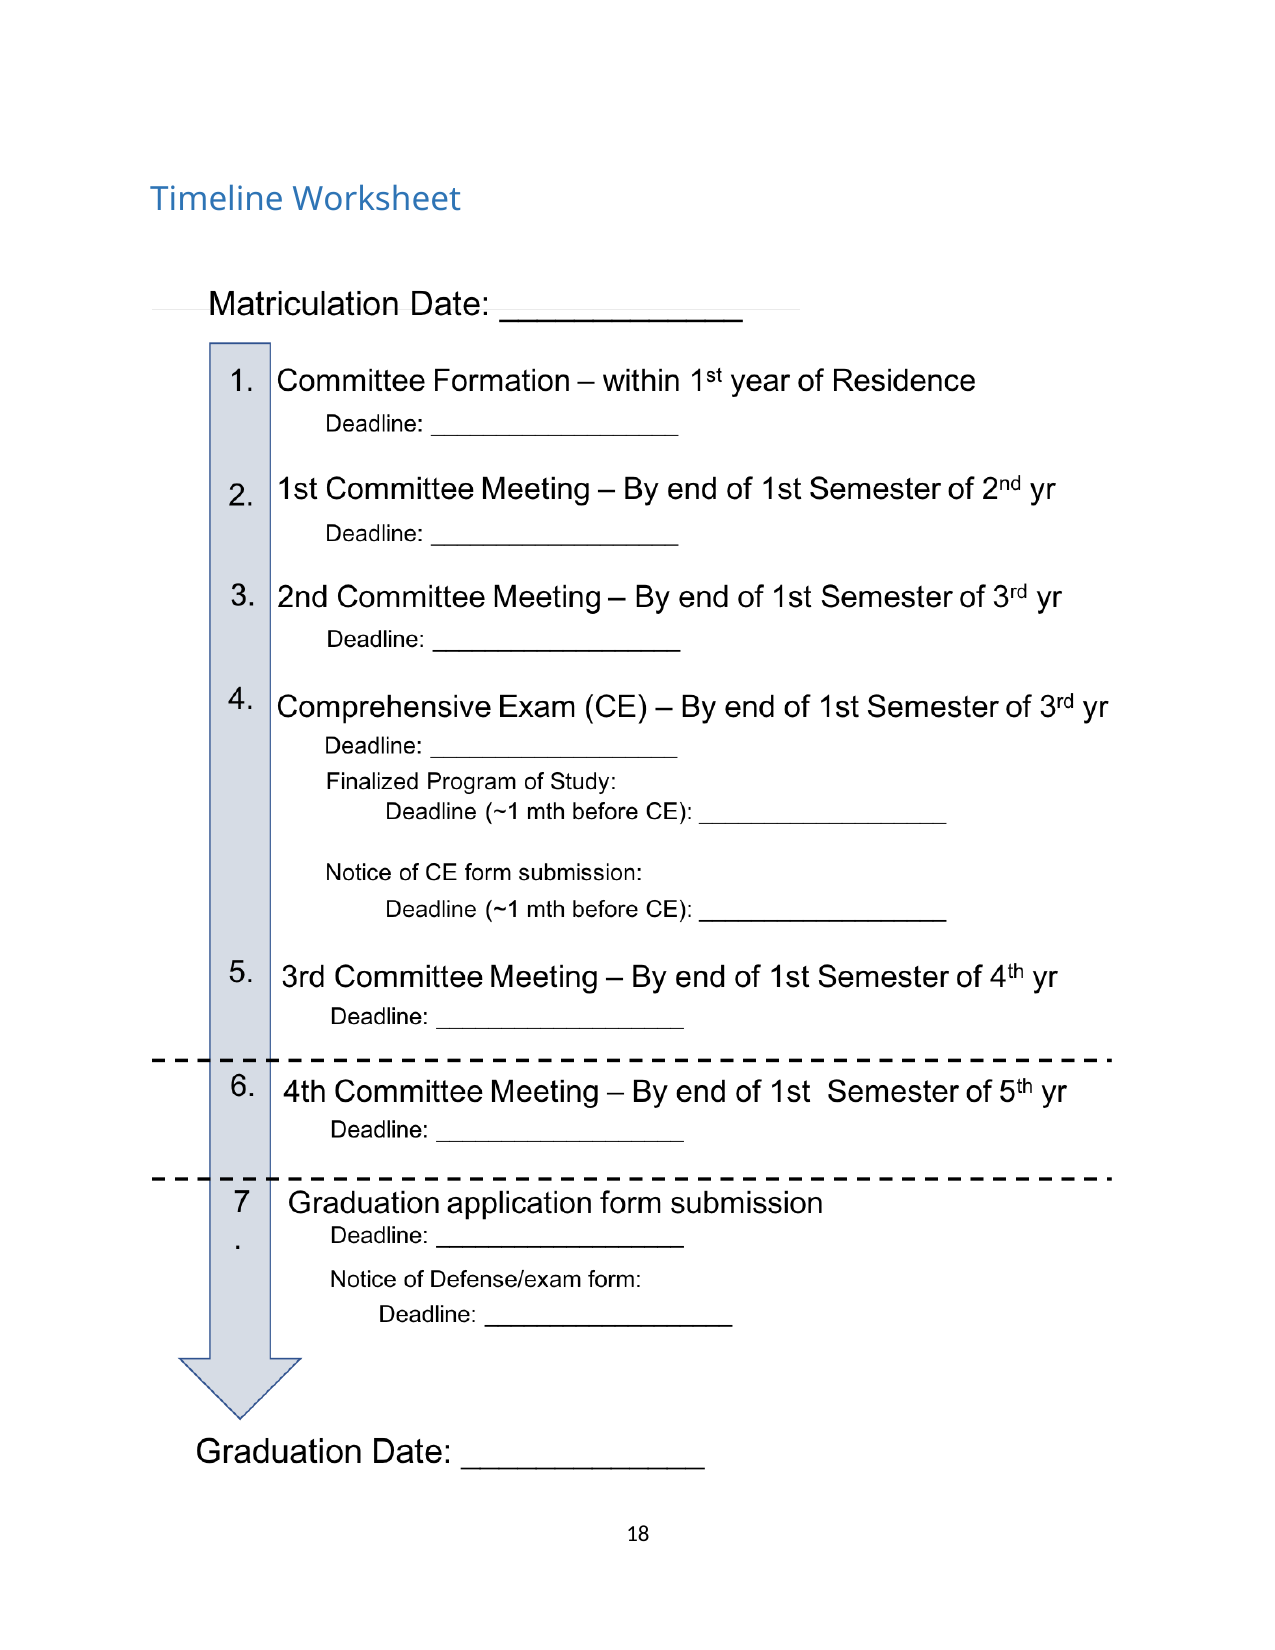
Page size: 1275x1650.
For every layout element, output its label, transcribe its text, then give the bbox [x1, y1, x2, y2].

subtitle Timeline Worksheet [150, 175, 1125, 220]
picture [150, 270, 1125, 1490]
